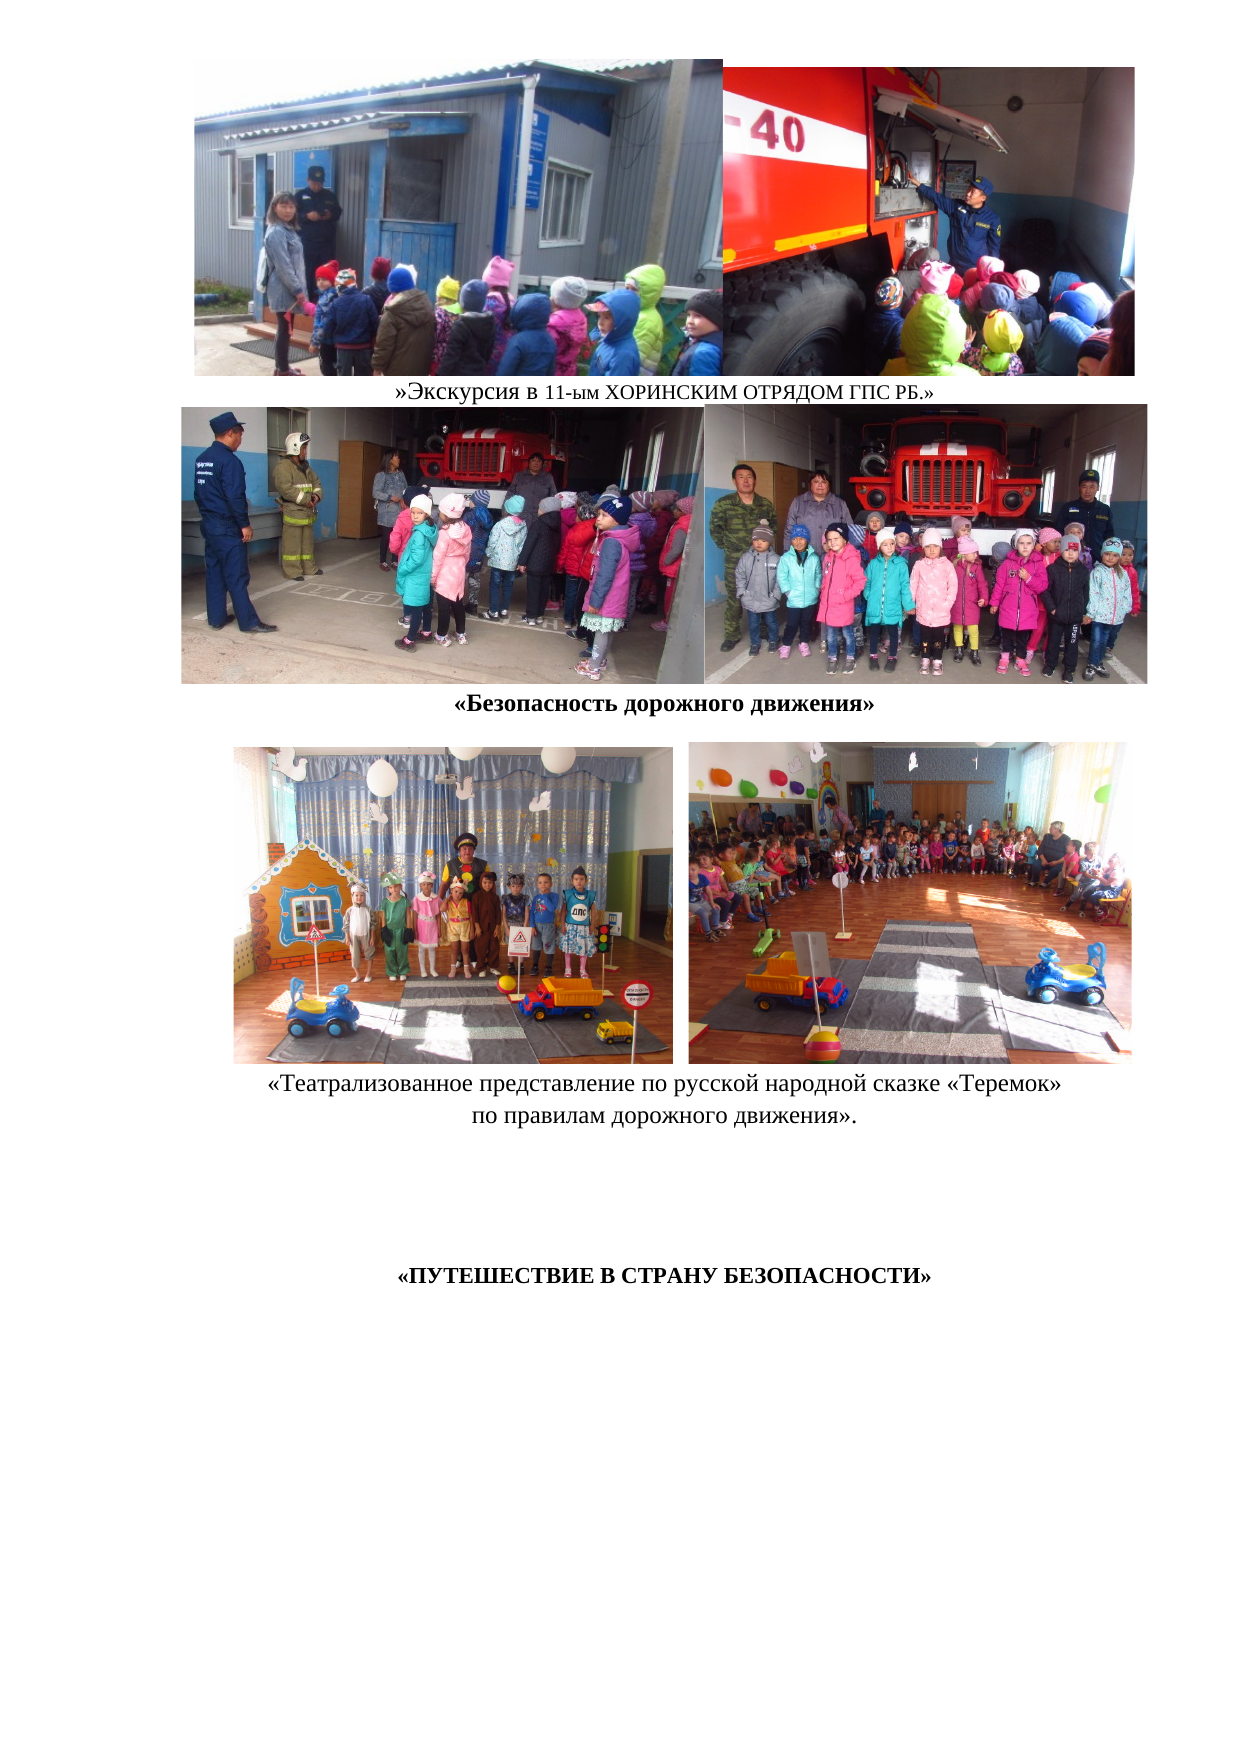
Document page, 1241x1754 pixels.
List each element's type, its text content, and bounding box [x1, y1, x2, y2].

picture [194, 59, 1135, 376]
picture [233, 747, 673, 1064]
picture [688, 742, 1132, 1064]
picture [181, 404, 1148, 684]
text «ПУТЕШЕСТВИЕ В СТРАНУ БЕЗОПАСНОСТИ» [177, 1262, 1152, 1288]
